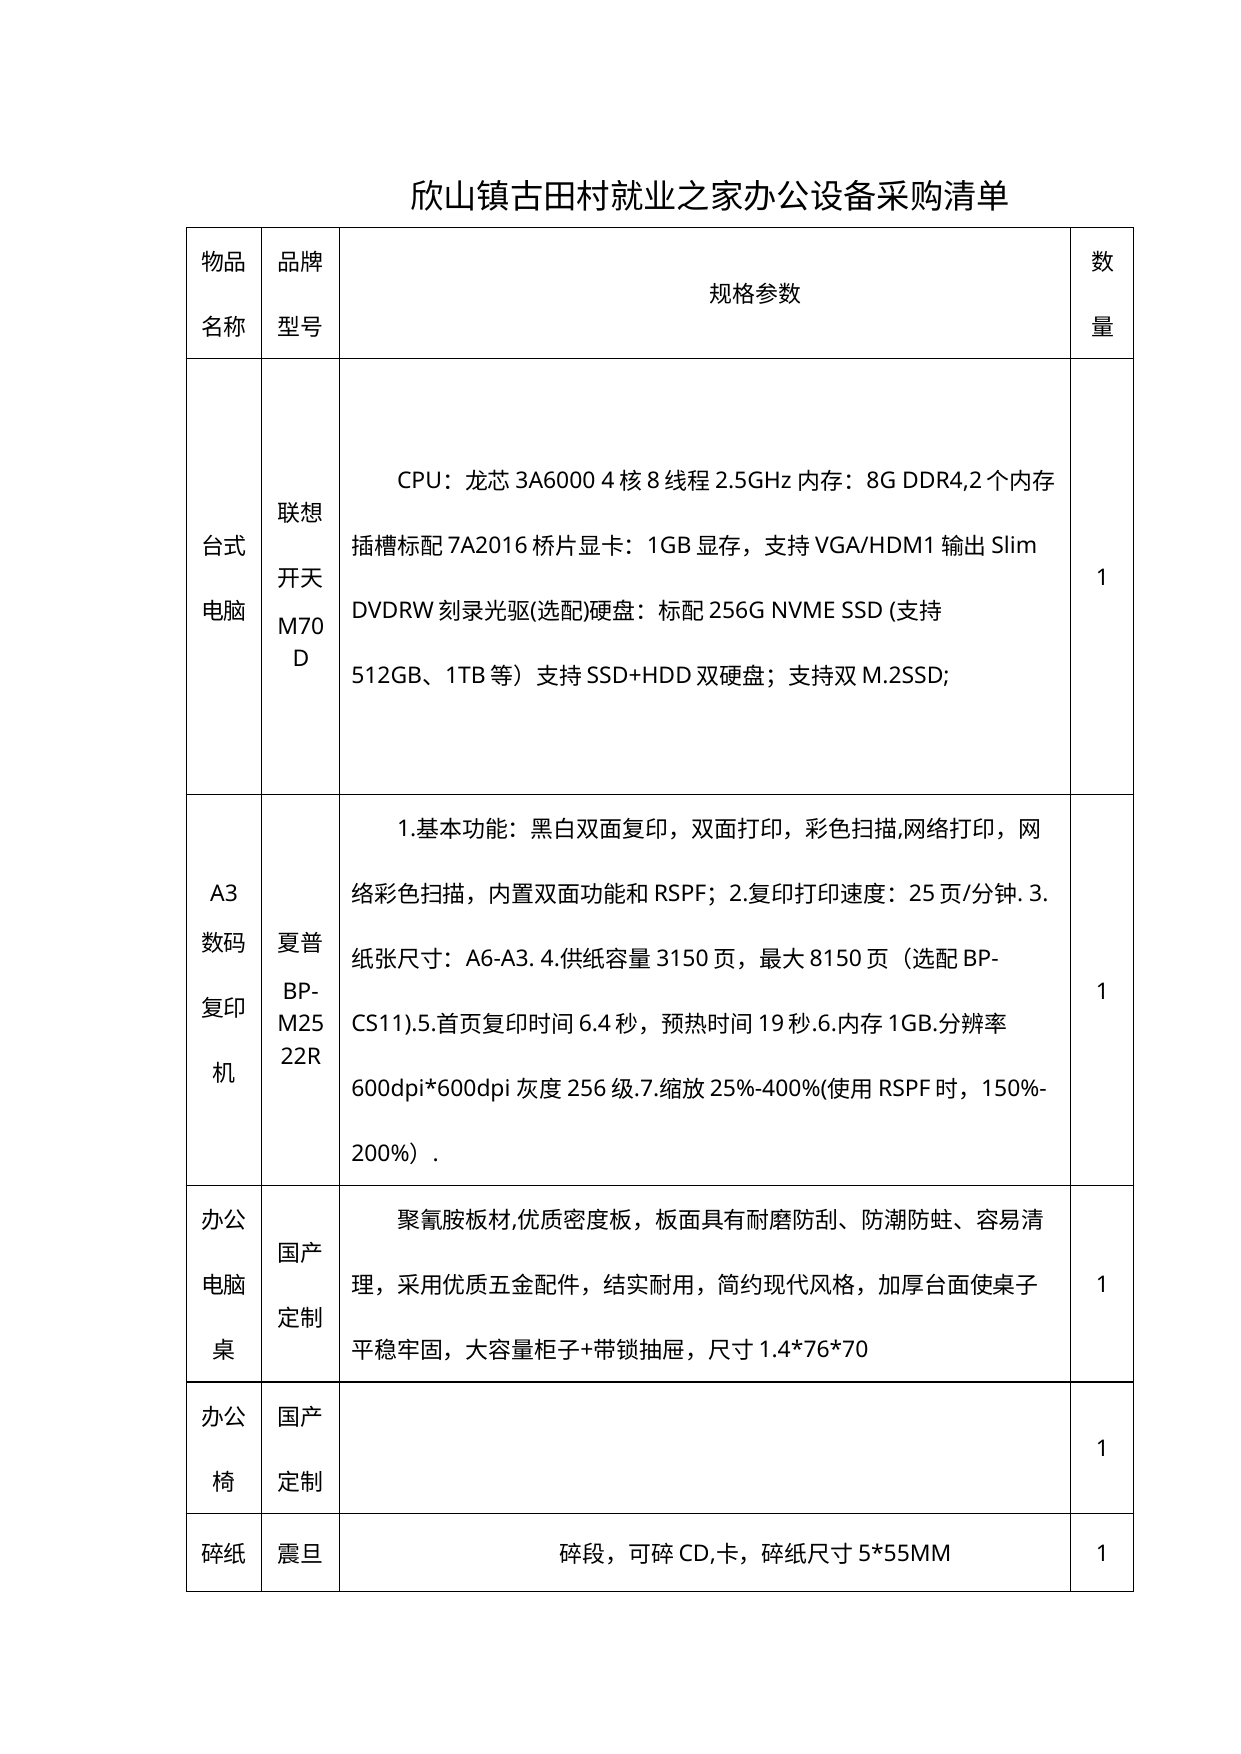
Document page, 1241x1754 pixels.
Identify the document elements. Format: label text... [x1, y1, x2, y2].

table_cell 品牌型号 [262, 228, 339, 358]
table_cell [340, 1383, 1070, 1512]
table_cell 1 [1071, 1514, 1133, 1591]
table_cell 1 [1071, 1186, 1133, 1381]
table_cell 物品名称 [187, 228, 261, 358]
table_cell 数量 [1071, 228, 1133, 358]
table_cell 1.基本功能：黑白双面复印，双面打印，彩色扫描,网络打印，网络彩色扫描，内置双面功能和RSPF；2.复印打印速度：25页/分钟. 3.纸张尺寸：A6-A3. 4.供纸容量3150页，最大8150页（选配BP-CS11).5.首页复印时间6.4秒，预热时间19秒.6.内存1GB.分辨率600dpi*600dpi 灰度256级.7.缩放25%-400%(使用RSPF时，150%-200%）. [340, 795, 1070, 1185]
table_cell 办公椅 [187, 1383, 261, 1512]
table_cell 1 [1071, 795, 1133, 1185]
table_cell 聚氰胺板材,优质密度板，板面具有耐磨防刮、防潮防蛀、容易清理，采用优质五金配件，结实耐用，简约现代风格，加厚台面使桌子平稳牢固，大容量柜子+带锁抽屉，尺寸1.4*76*70 [340, 1186, 1070, 1381]
table_cell 办公电脑桌 [187, 1186, 261, 1381]
table_cell 国产定制 [262, 1383, 339, 1512]
table_cell 台式电脑 [187, 359, 261, 794]
table_cell 规格参数 [340, 228, 1070, 358]
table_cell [340, 1514, 1070, 1591]
table_cell 联想开天M70D [262, 359, 339, 794]
table_cell 国产定制 [262, 1186, 339, 1381]
table_header 欣山镇古田村就业之家办公设备采购清单 [186, 162, 1133, 227]
table_cell 碎纸机 [187, 1514, 261, 1591]
table_cell 1 [1071, 359, 1133, 794]
table_cell 震旦AS1019CD [262, 1514, 339, 1591]
table_cell CPU：龙芯3A6000 4核8线程2.5GHz 内存：8G DDR4,2个内存插槽标配7A2016桥片显卡：1GB显存，支持VGA/HDM1输出Slim DVDRW刻录光驱(选配)硬盘：标配256G NVME SSD (支持512GB、1TB等）支持SSD+HDD双硬盘；支持双M.2SSD; [340, 359, 1070, 794]
table_cell 夏普BP-M2522R [262, 795, 339, 1185]
table_cell A3数码复印机 [187, 795, 261, 1185]
table_cell 1 [1071, 1383, 1133, 1512]
